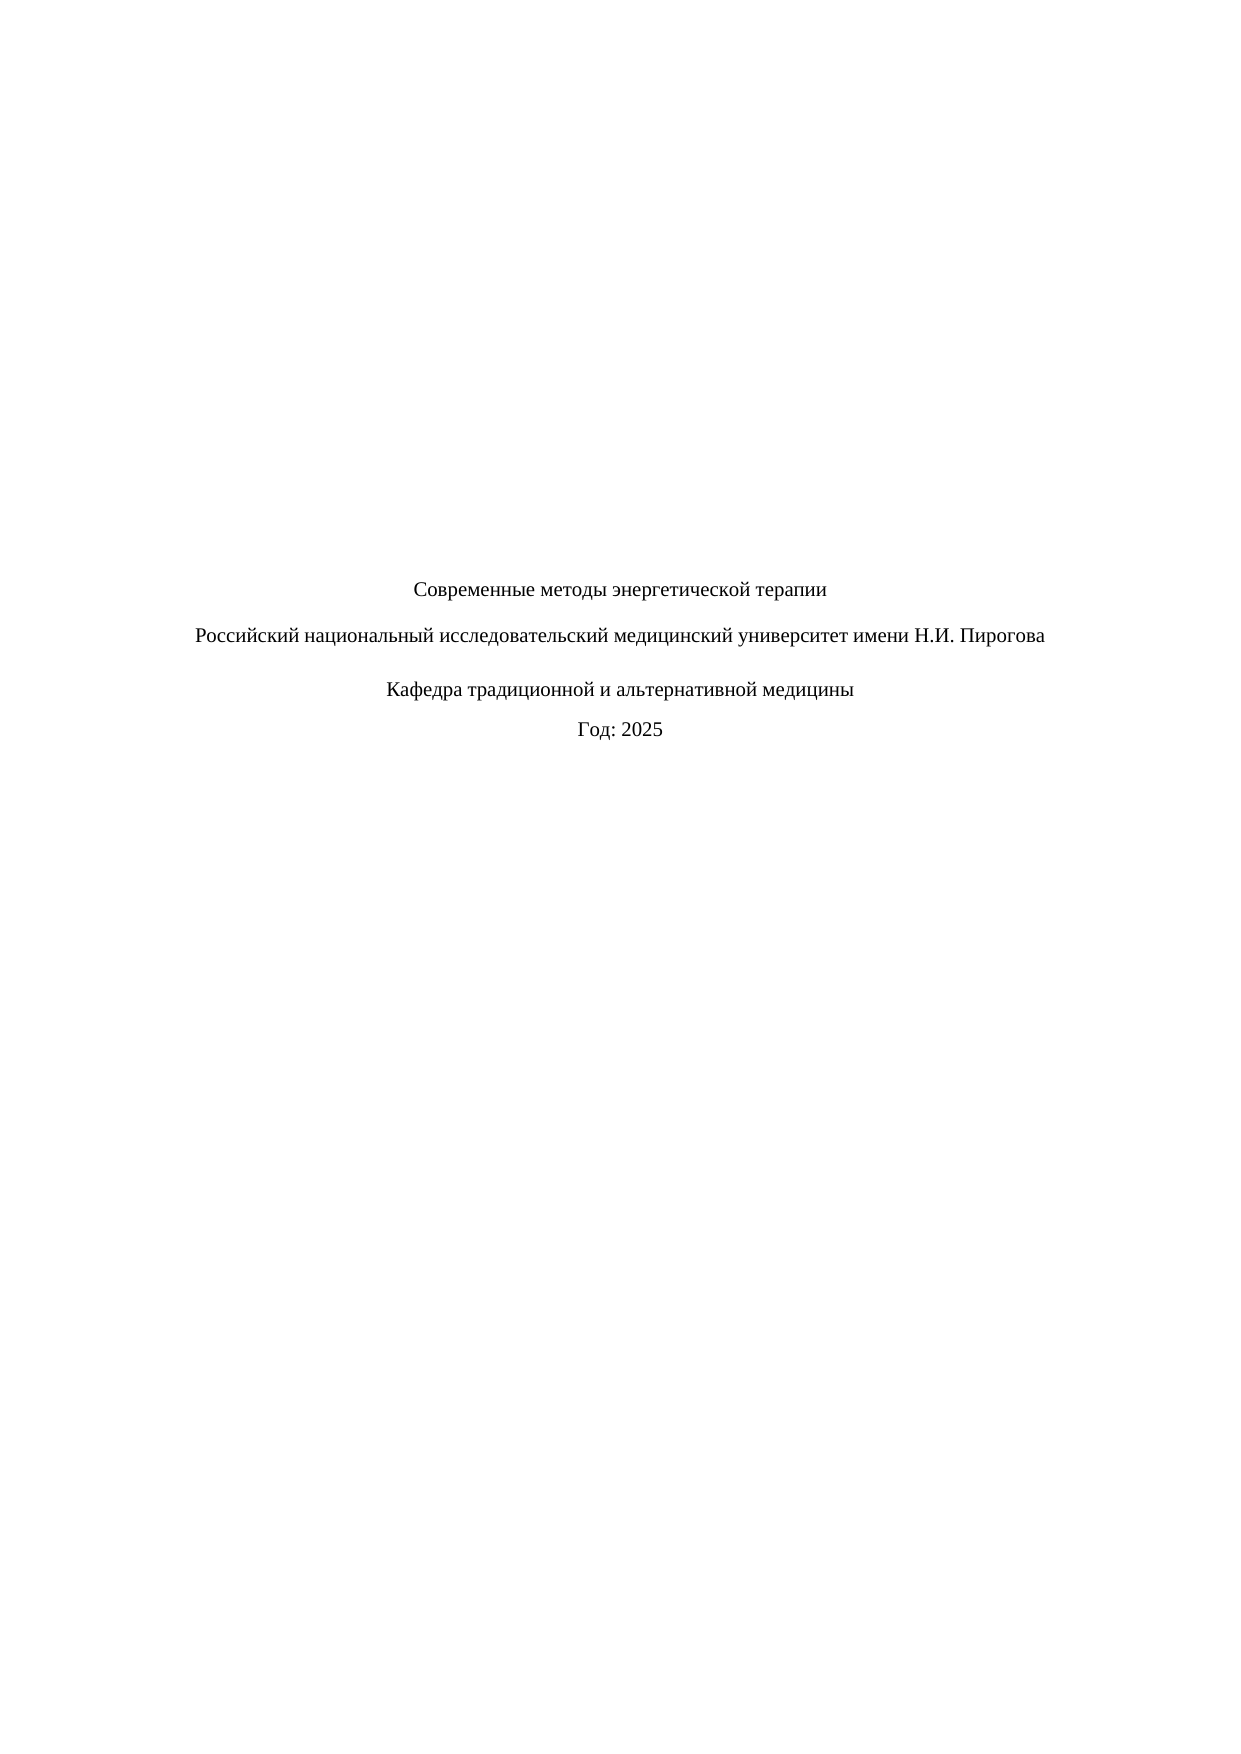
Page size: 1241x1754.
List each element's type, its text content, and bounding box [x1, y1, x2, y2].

text Современные методы энергетической терапии [150, 567, 1090, 604]
text Российский национальный исследовательский медицинский университет имени Н.И. Пирогова [150, 612, 1090, 650]
text Год: 2025 [150, 706, 1090, 744]
text Кафедра традиционной и альтернативной медицины [150, 667, 1090, 704]
